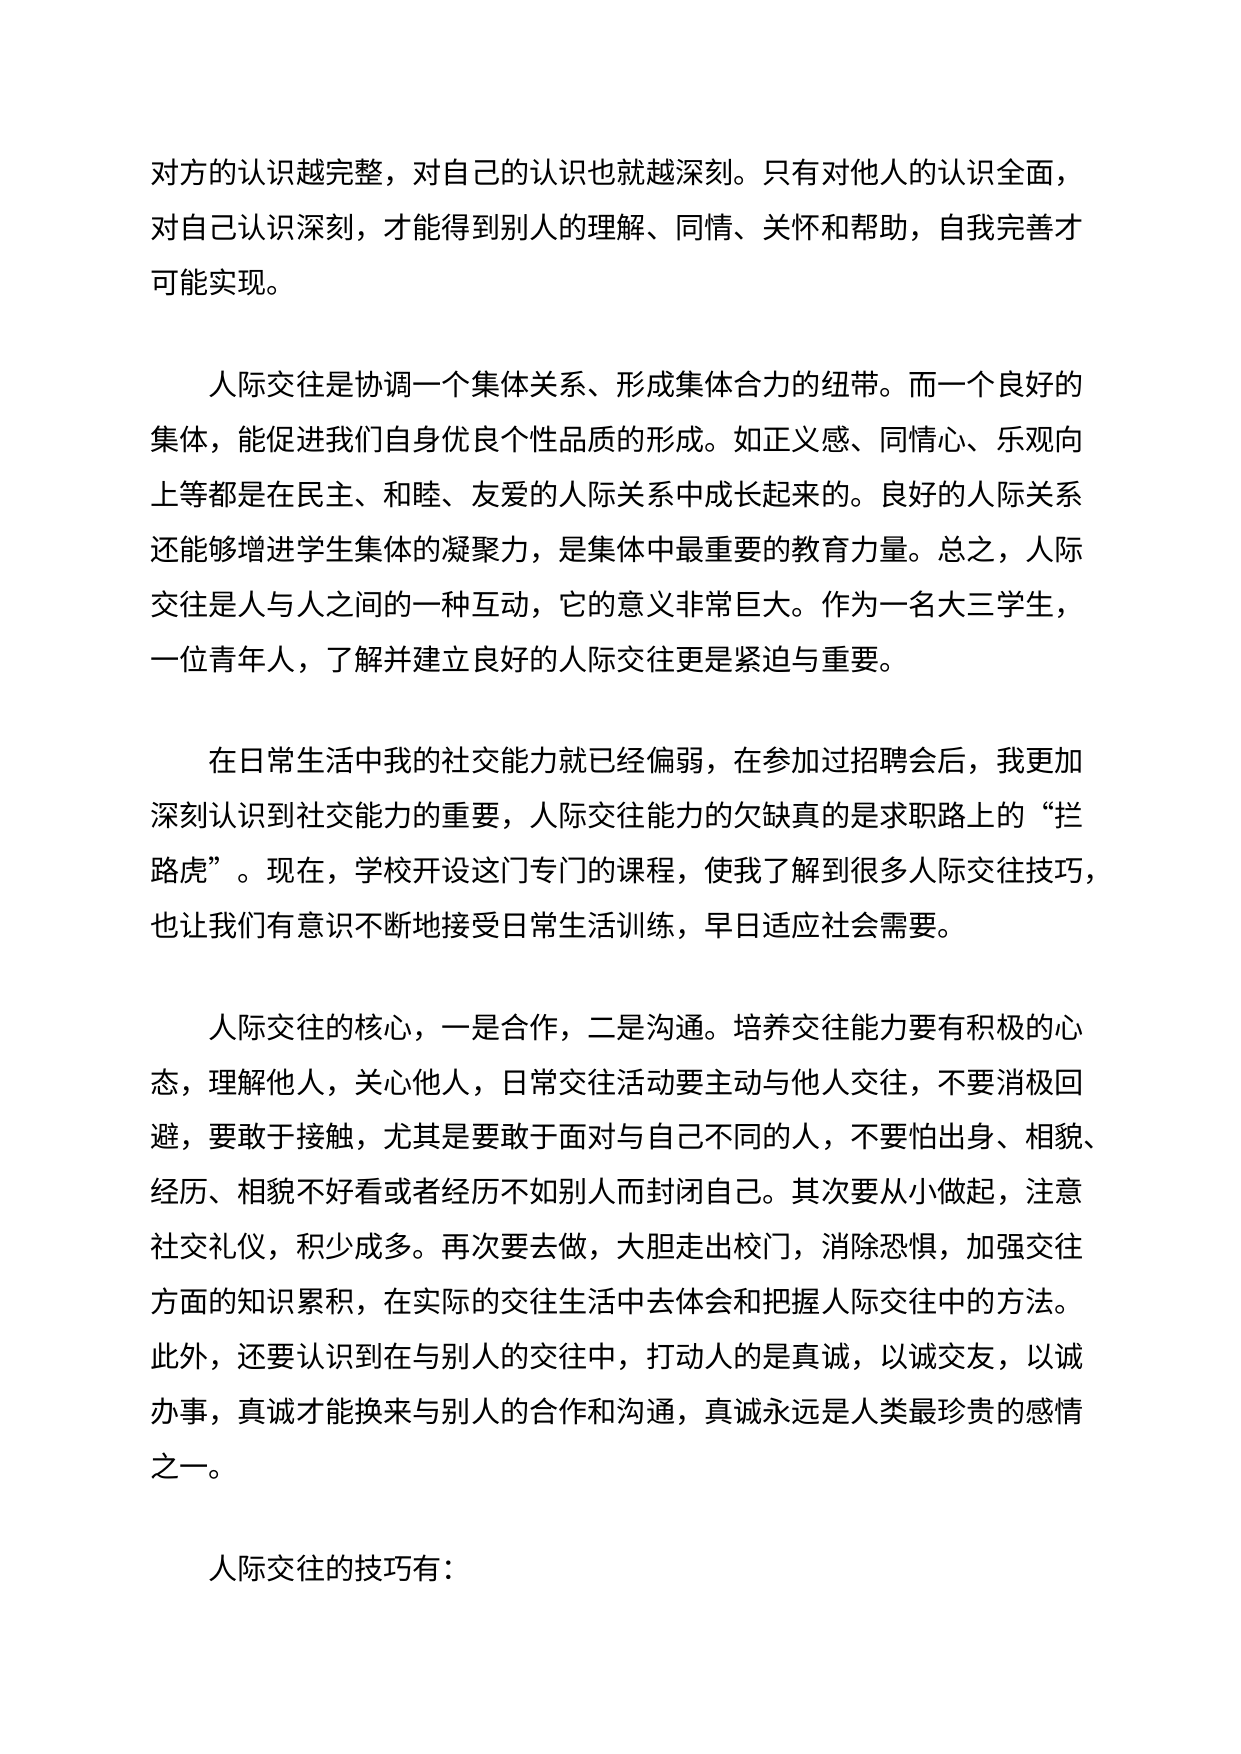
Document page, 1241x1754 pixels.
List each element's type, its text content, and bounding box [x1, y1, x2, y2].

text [150, 150, 1090, 302]
text 在日常生活中我的社交能力就已经偏弱，在参加过招聘会后，我更加深刻认识到社交能力的重要，人际交往能力的欠缺真的是求职路上的“拦路虎”。现在，学校开设这门专门的课程，使我了解到很多人际交往技巧，也让我们有意识不断地接受日常生活训练，早日适应社会需要。 [150, 738, 1090, 945]
text 人际交往的技巧有： [150, 1545, 1090, 1587]
text 人际交往的核心，一是合作，二是沟通。培养交往能力要有积极的心态，理解他人，关心他人，日常交往活动要主动与他人交往，不要消极回避，要敢于接触，尤其是要敢于面对与自己不同的人，不要怕出身、相貌、经历、相貌不好看或者经历不如别人而封闭自己。其次要从小做起，注意社交礼仪，积少成多。再次要去做，大胆走出校门，消除恐惧，加强交往方面的知识累积，在实际的交往生活中去体会和把握人际交往中的方法。此外，还要认识到在与别人的交往中，打动人的是真诚，以诚交友，以诚办事，真诚才能换来与别人的合作和沟通，真诚永远是人类最珍贵的感情之一。 [150, 1004, 1090, 1486]
text 人际交往是协调一个集体关系、形成集体合力的纽带。而一个良好的集体，能促进我们自身优良个性品质的形成。如正义感、同情心、乐观向上等都是在民主、和睦、友爱的人际关系中成长起来的。良好的人际关系还能够增进学生集体的凝聚力，是集体中最重要的教育力量。总之，人际交往是人与人之间的一种互动，它的意义非常巨大。作为一名大三学生，一位青年人，了解并建立良好的人际交往更是紧迫与重要。 [150, 362, 1090, 678]
